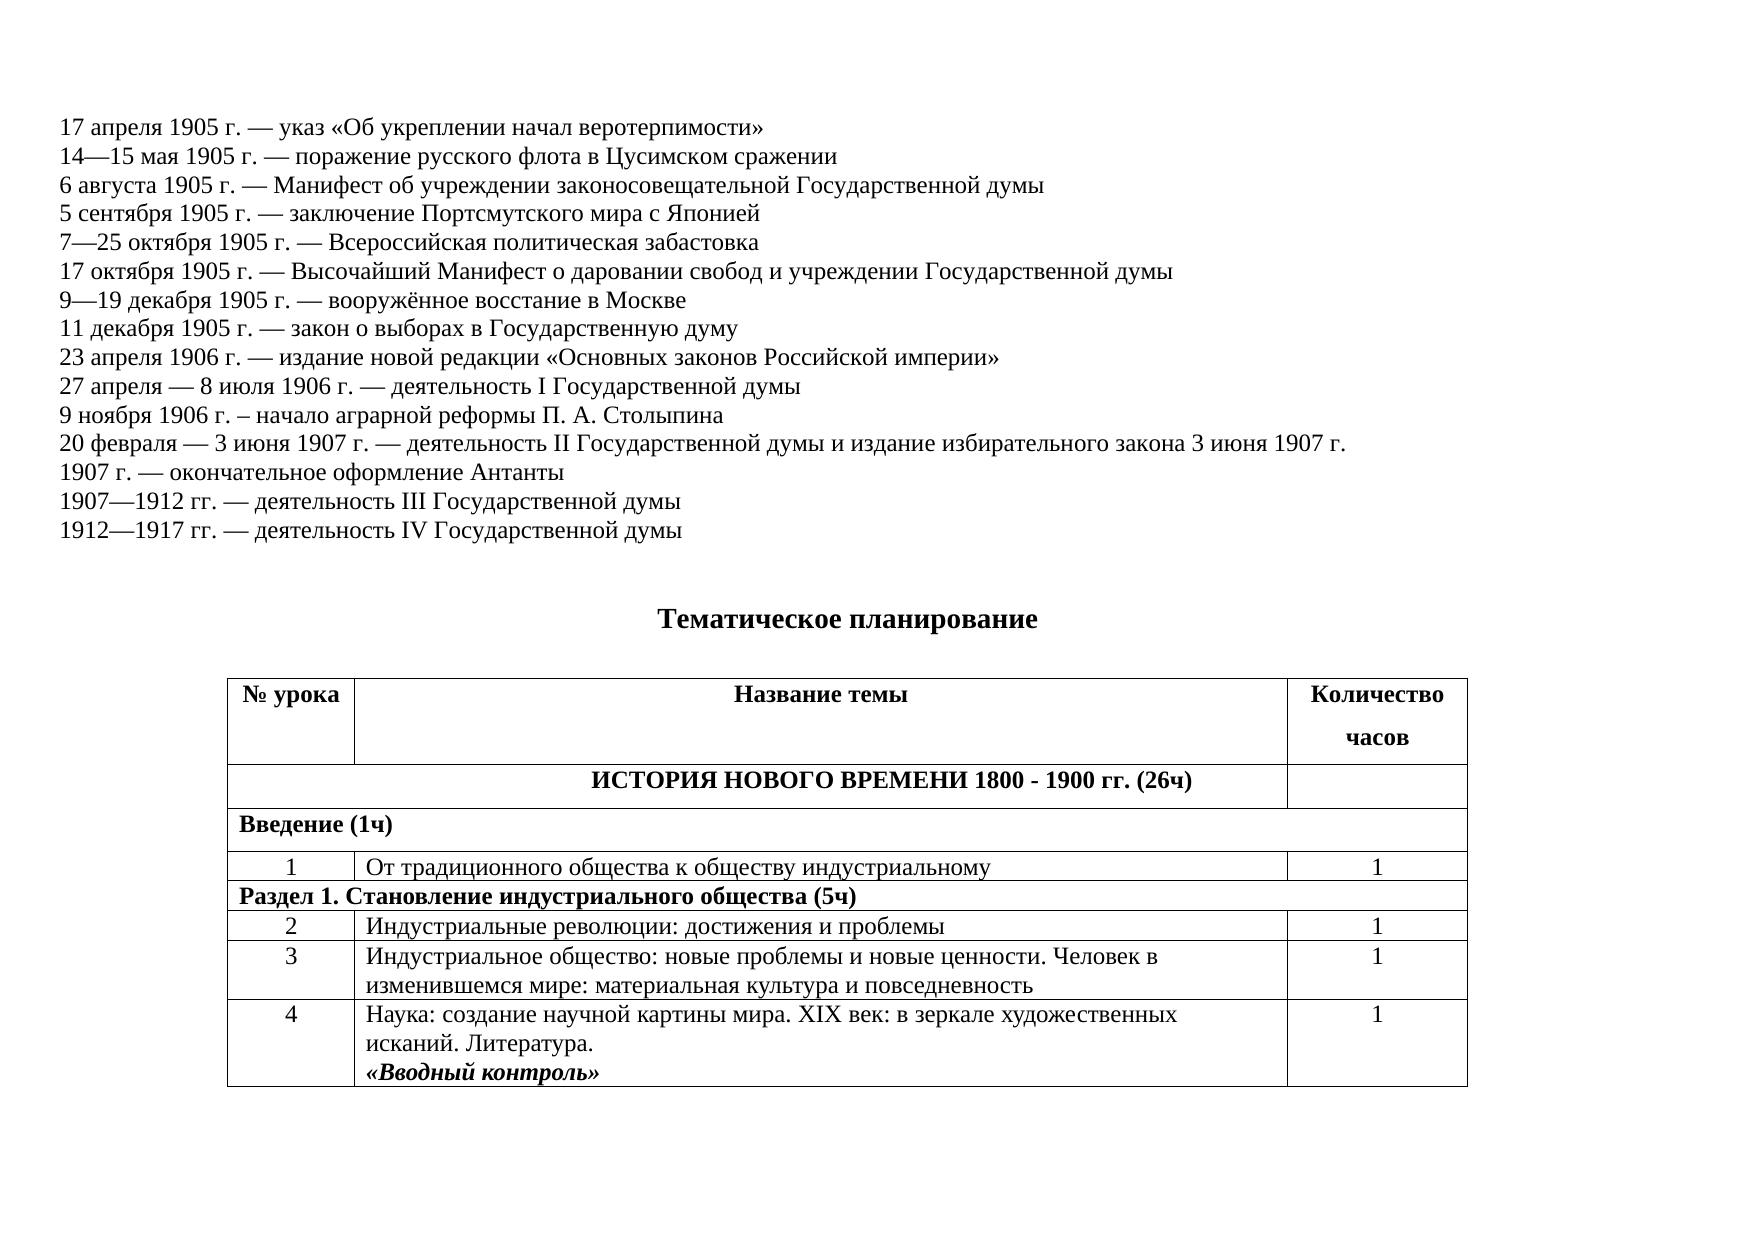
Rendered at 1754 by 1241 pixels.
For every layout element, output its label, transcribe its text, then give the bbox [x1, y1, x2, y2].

table_cell Наука: создание научной картины мира. XIX век: в зеркале художественных исканий. Литература. «Вводный контроль» [355, 1000, 1287, 1086]
table_cell От традиционного общества к обществу индустриальному [355, 852, 1287, 880]
text 11 декабря 1905 г. ― закон о выборах в Государственную думу [59, 313, 1636, 342]
table_cell Индустриальные революции: достижения и проблемы [355, 911, 1287, 940]
text 5 сентября 1905 г. ― заключение Портсмутского мира с Японией [59, 198, 1636, 227]
table_header Количество часов [1288, 679, 1467, 764]
text 7―25 октября 1905 г. ― Всероссийская политическая забастовка [59, 227, 1636, 256]
text 23 апреля 1906 г. ― издание новой редакции «Основных законов Российской империи» [59, 342, 1636, 371]
table_cell 4 [228, 1000, 354, 1086]
text 9 ноября 1906 г. – начало аграрной реформы П. А. Столыпина [59, 400, 1636, 428]
table_header № урока [228, 679, 354, 764]
table_cell Введение (1ч) [228, 809, 1467, 851]
table_cell 1 [1288, 911, 1467, 940]
table_cell 1 [228, 852, 354, 880]
table_header Название темы [355, 679, 1287, 764]
text 1907 г. ― окончательное оформление Антанты [59, 457, 1636, 486]
table_cell [1288, 765, 1467, 808]
table_cell 1 [1288, 1000, 1467, 1086]
text 27 апреля ― 8 июля 1906 г. ― деятельность I Государственной думы [59, 371, 1636, 400]
table_cell 1 [1288, 852, 1467, 880]
text 14―15 мая 1905 г. ― поражение русского флота в Цусимском сражении [59, 141, 1636, 170]
text 6 августа 1905 г. ― Манифест об учреждении законосовещательной Государственной думы [59, 170, 1636, 198]
table_cell 1 [1288, 941, 1467, 998]
text 17 апреля 1905 г. ― указ «Об укреплении начал веротерпимости» [59, 112, 1636, 141]
table_cell Индустриальное общество: новые проблемы и новые ценности. Человек в изменившемся мире: материальная культура и повседневность [355, 941, 1287, 998]
text 17 октября 1905 г. ― Высочайший Манифест о даровании свобод и учреждении Государственной думы [59, 256, 1636, 285]
text 1907―1912 гг. ― деятельность III Государственной думы [59, 486, 1636, 515]
table_cell ИСТОРИЯ НОВОГО ВРЕМЕНИ 1800 - 1900 гг. (26ч) [228, 765, 1287, 808]
table_cell Раздел 1. Становление индустриального общества (5ч) [228, 881, 1467, 910]
text 20 февраля ― 3 июня 1907 г. ― деятельность II Государственной думы и издание избирательного закона 3 июня 1907 г. [59, 428, 1636, 457]
table_cell 2 [228, 911, 354, 940]
text 1912―1917 гг. ― деятельность IV Государственной думы [59, 515, 1636, 543]
table_cell 3 [228, 941, 354, 998]
text 9―19 декабря 1905 г. ― вооружённое восстание в Москве [59, 285, 1636, 313]
text Тематическое планирование [59, 601, 1636, 634]
